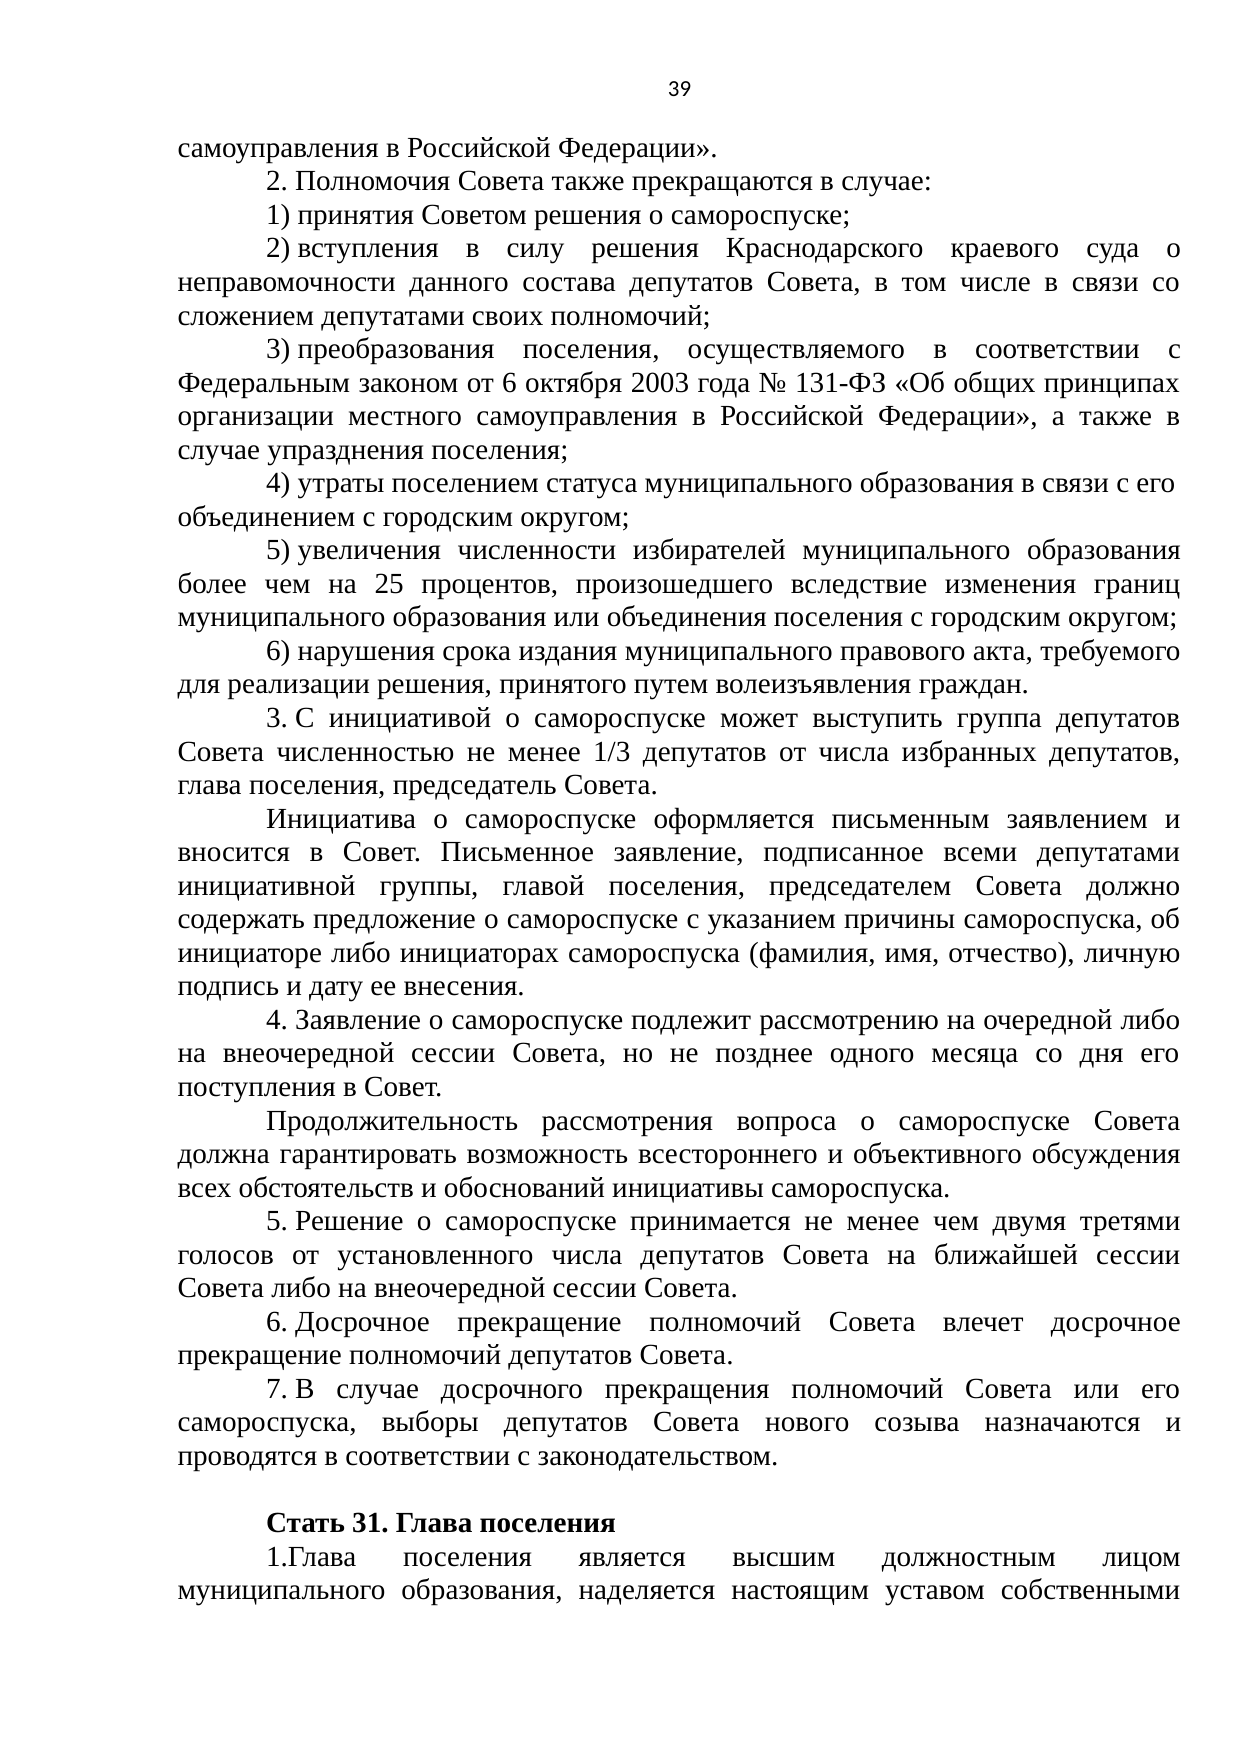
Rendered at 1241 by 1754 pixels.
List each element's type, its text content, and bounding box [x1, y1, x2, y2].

text 1) принятия Советом решения о самороспуске; [177, 197, 1181, 231]
text 5) увеличения численности избирателей муниципального образования более чем на 25 процентов, произошедшего вследствие изменения границ муниципального образования или объединения поселения с городским округом; [177, 532, 1181, 633]
text 2) вступления в силу решения Краснодарского краевого суда о неправомочности данного состава депутатов Совета, в том числе в связи со сложением депутатами своих полномочий; [177, 231, 1181, 331]
text 6. Досрочное прекращение полномочий Совета влечет досрочное прекращение полномочий депутатов Совета. [177, 1304, 1181, 1371]
text 4) утраты поселением статуса муниципального образования в связи с его объединением с городским округом; [177, 465, 1181, 532]
text 6) нарушения срока издания муниципального правового акта, требуемого для реализации решения, принятого путем волеизъявления граждан. [177, 633, 1181, 700]
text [177, 130, 1181, 163]
text Стать 31. Глава поселения [177, 1505, 1181, 1539]
text 4. Заявление о самороспуске подлежит рассмотрению на очередной либо на внеочередной сессии Совета, но не позднее одного месяца со дня его поступления в Совет. [177, 1002, 1181, 1103]
text 3. С инициативой о самороспуске может выступить группа депутатов Совета численностью не менее 1/3 депутатов от числа избранных депутатов, глава поселения, председатель Совета. [177, 700, 1181, 801]
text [177, 1539, 1181, 1606]
text 5. Решение о самороспуске принимается не менее чем двумя третями голосов от установленного числа депутатов Совета на ближайшей сессии Совета либо на внеочередной сессии Совета. [177, 1203, 1181, 1304]
text 7. В случае досрочного прекращения полномочий Совета или его самороспуска, выборы депутатов Совета нового созыва назначаются и проводятся в соответствии с законодательством. [177, 1371, 1181, 1472]
text Инициатива о самороспуске оформляется письменным заявлением и вносится в Совет. Письменное заявление, подписанное всеми депутатами инициативной группы, главой поселения, председателем Совета должно содержать предложение о самороспуске с указанием причины самороспуска, об инициаторе либо инициаторах самороспуска (фамилия, имя, отчество), личную подпись и дату ее внесения. [177, 801, 1181, 1002]
text Продолжительность рассмотрения вопроса о самороспуске Совета должна гарантировать возможность всестороннего и объективного обсуждения всех обстоятельств и обоснований инициативы самороспуска. [177, 1103, 1181, 1203]
text 3) преобразования поселения, осуществляемого в соответствии с Федеральным законом от 6 октября 2003 года № 131-ФЗ «Об общих принципах организации местного самоуправления в Российской Федерации», а также в случае упразднения поселения; [177, 331, 1181, 465]
text 2. Полномочия Совета также прекращаются в случае: [177, 163, 1181, 197]
